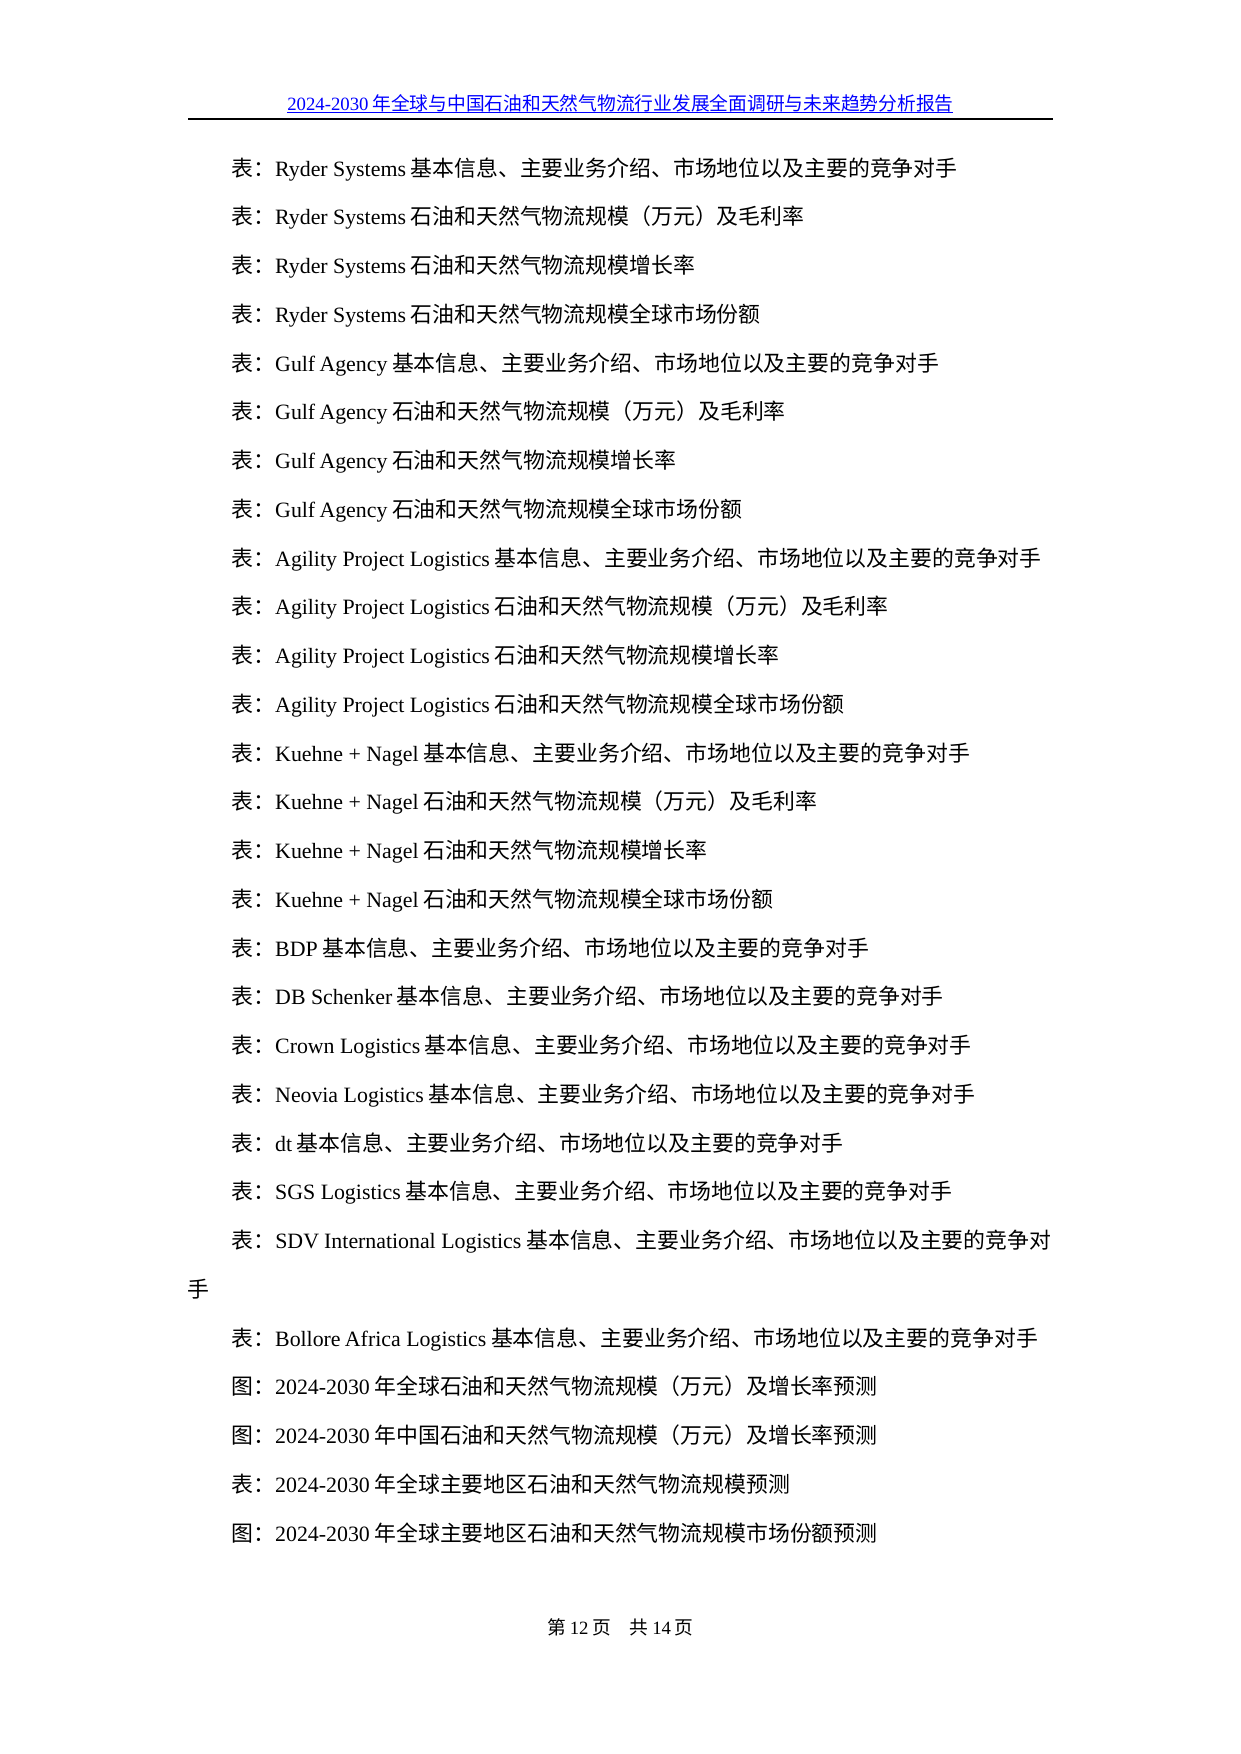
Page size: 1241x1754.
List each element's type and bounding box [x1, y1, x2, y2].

text [187, 150, 1053, 1548]
